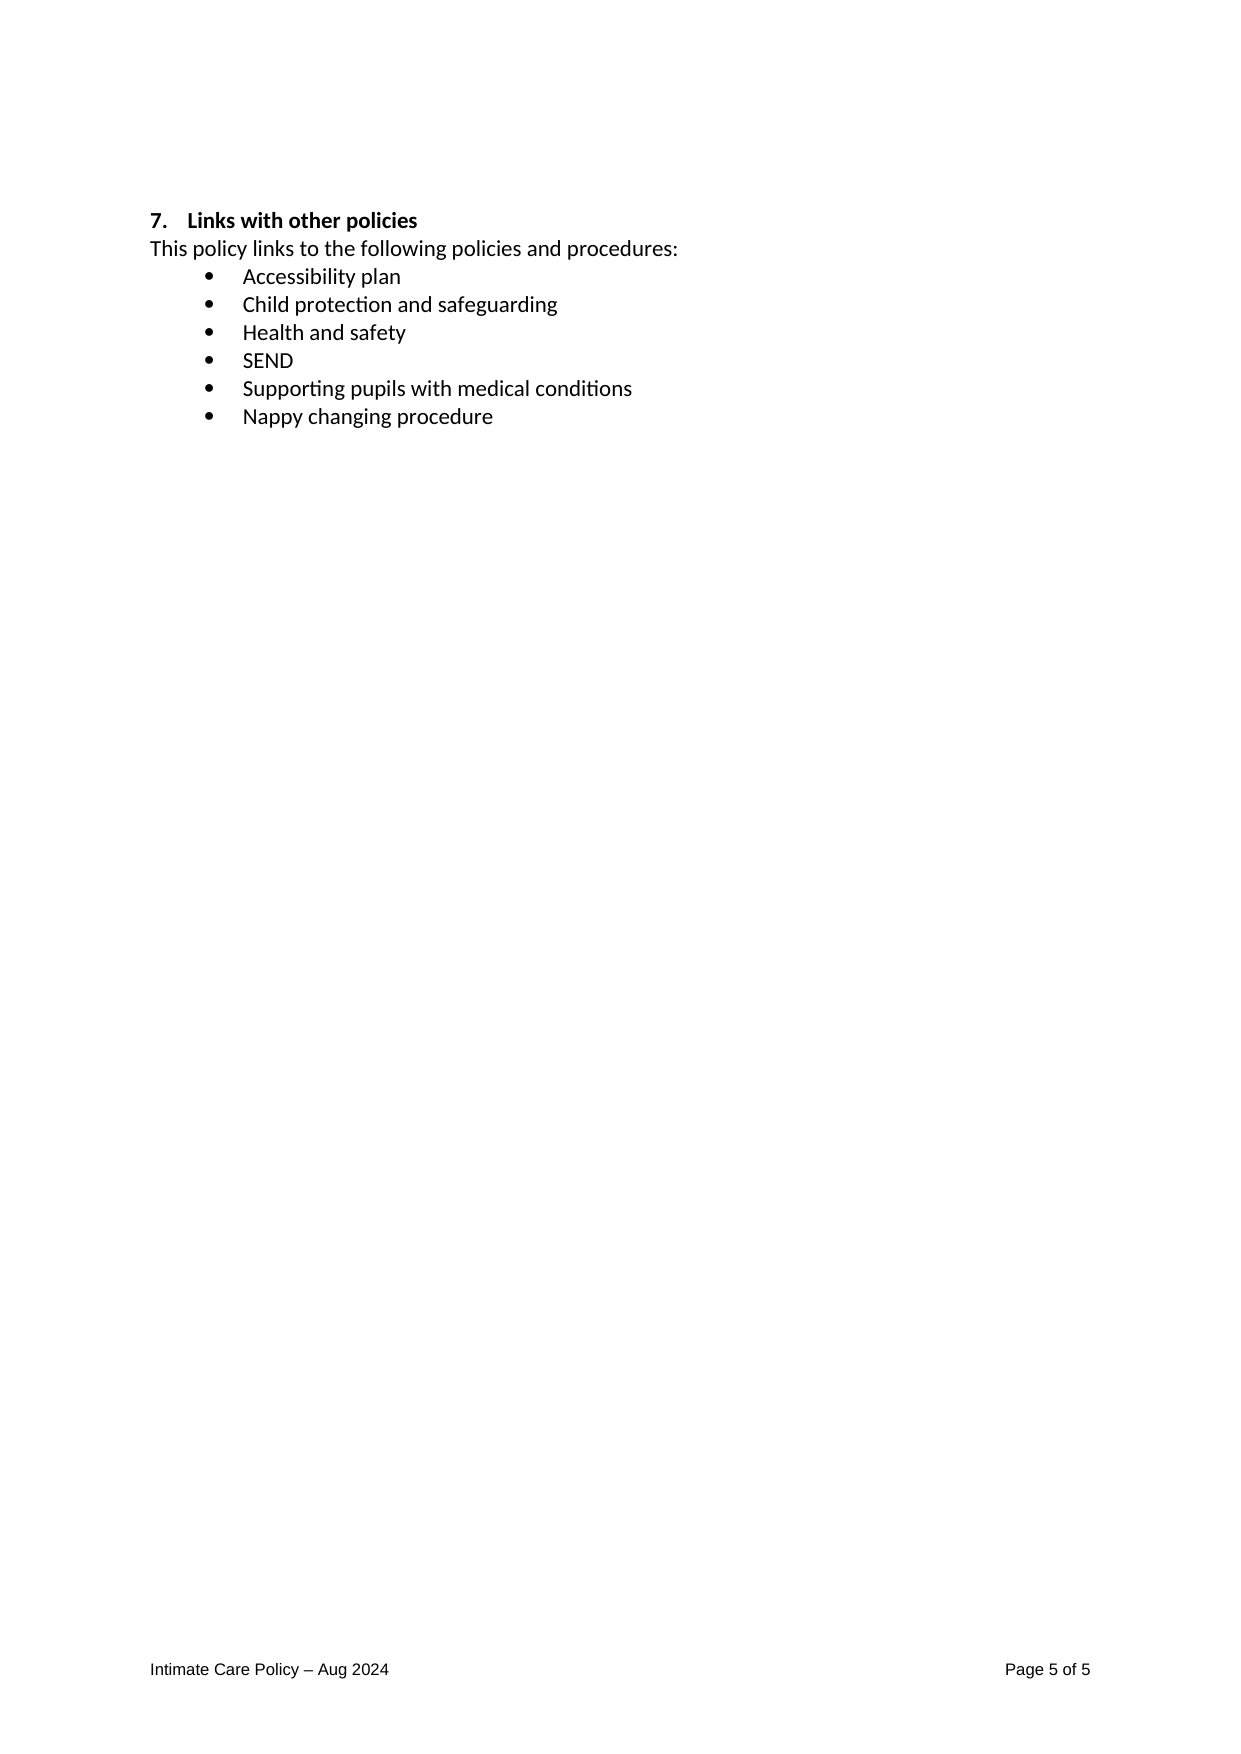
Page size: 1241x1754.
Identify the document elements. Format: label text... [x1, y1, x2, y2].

list Nappy changing procedure [205, 402, 1090, 430]
list Supporting pupils with medical conditions [205, 374, 1090, 402]
subtitle Links with other policies [150, 206, 1090, 234]
list SEND [205, 346, 1090, 374]
list Accessibility plan [205, 262, 1090, 290]
list Child protection and safeguarding [205, 290, 1090, 318]
text This policy links to the following policies and procedures: [150, 234, 1090, 262]
list Health and safety [205, 318, 1090, 346]
